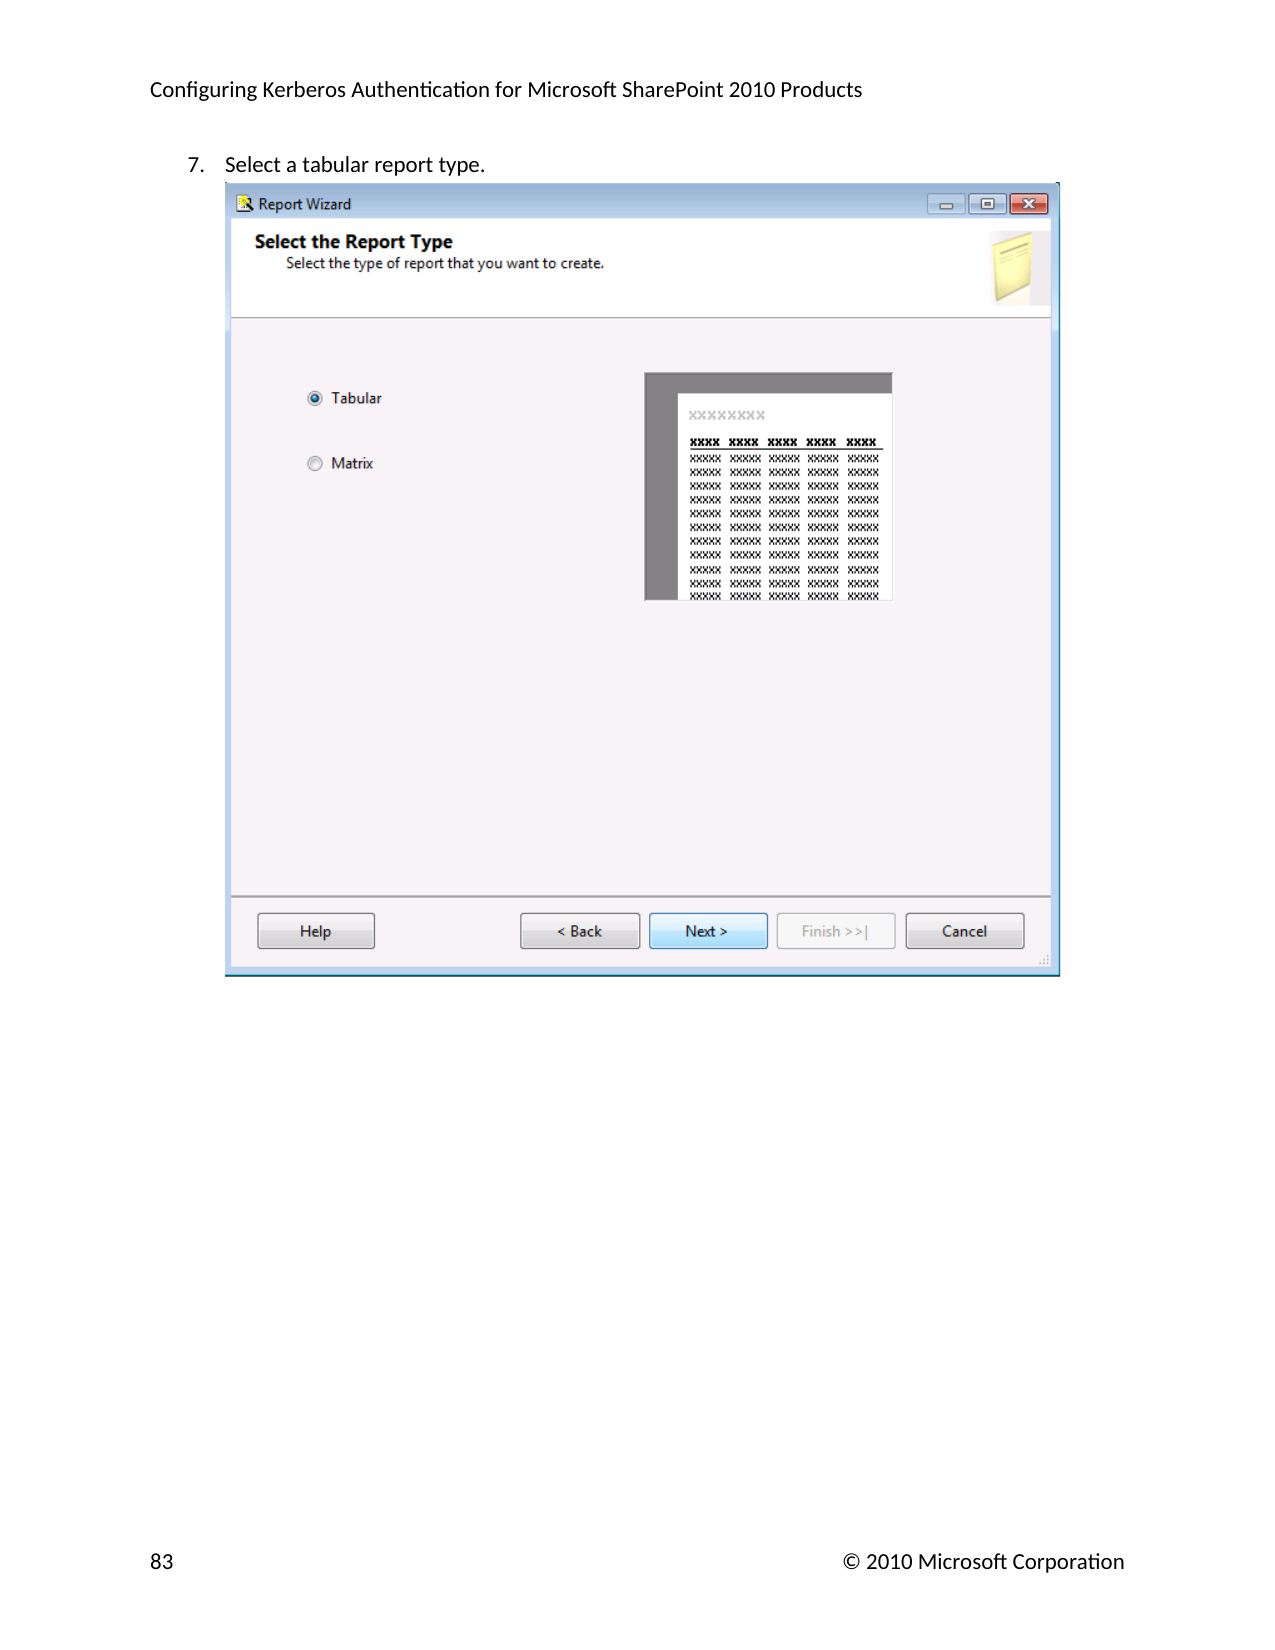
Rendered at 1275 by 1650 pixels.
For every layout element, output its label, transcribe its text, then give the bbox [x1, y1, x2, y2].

picture [225, 182, 1060, 978]
